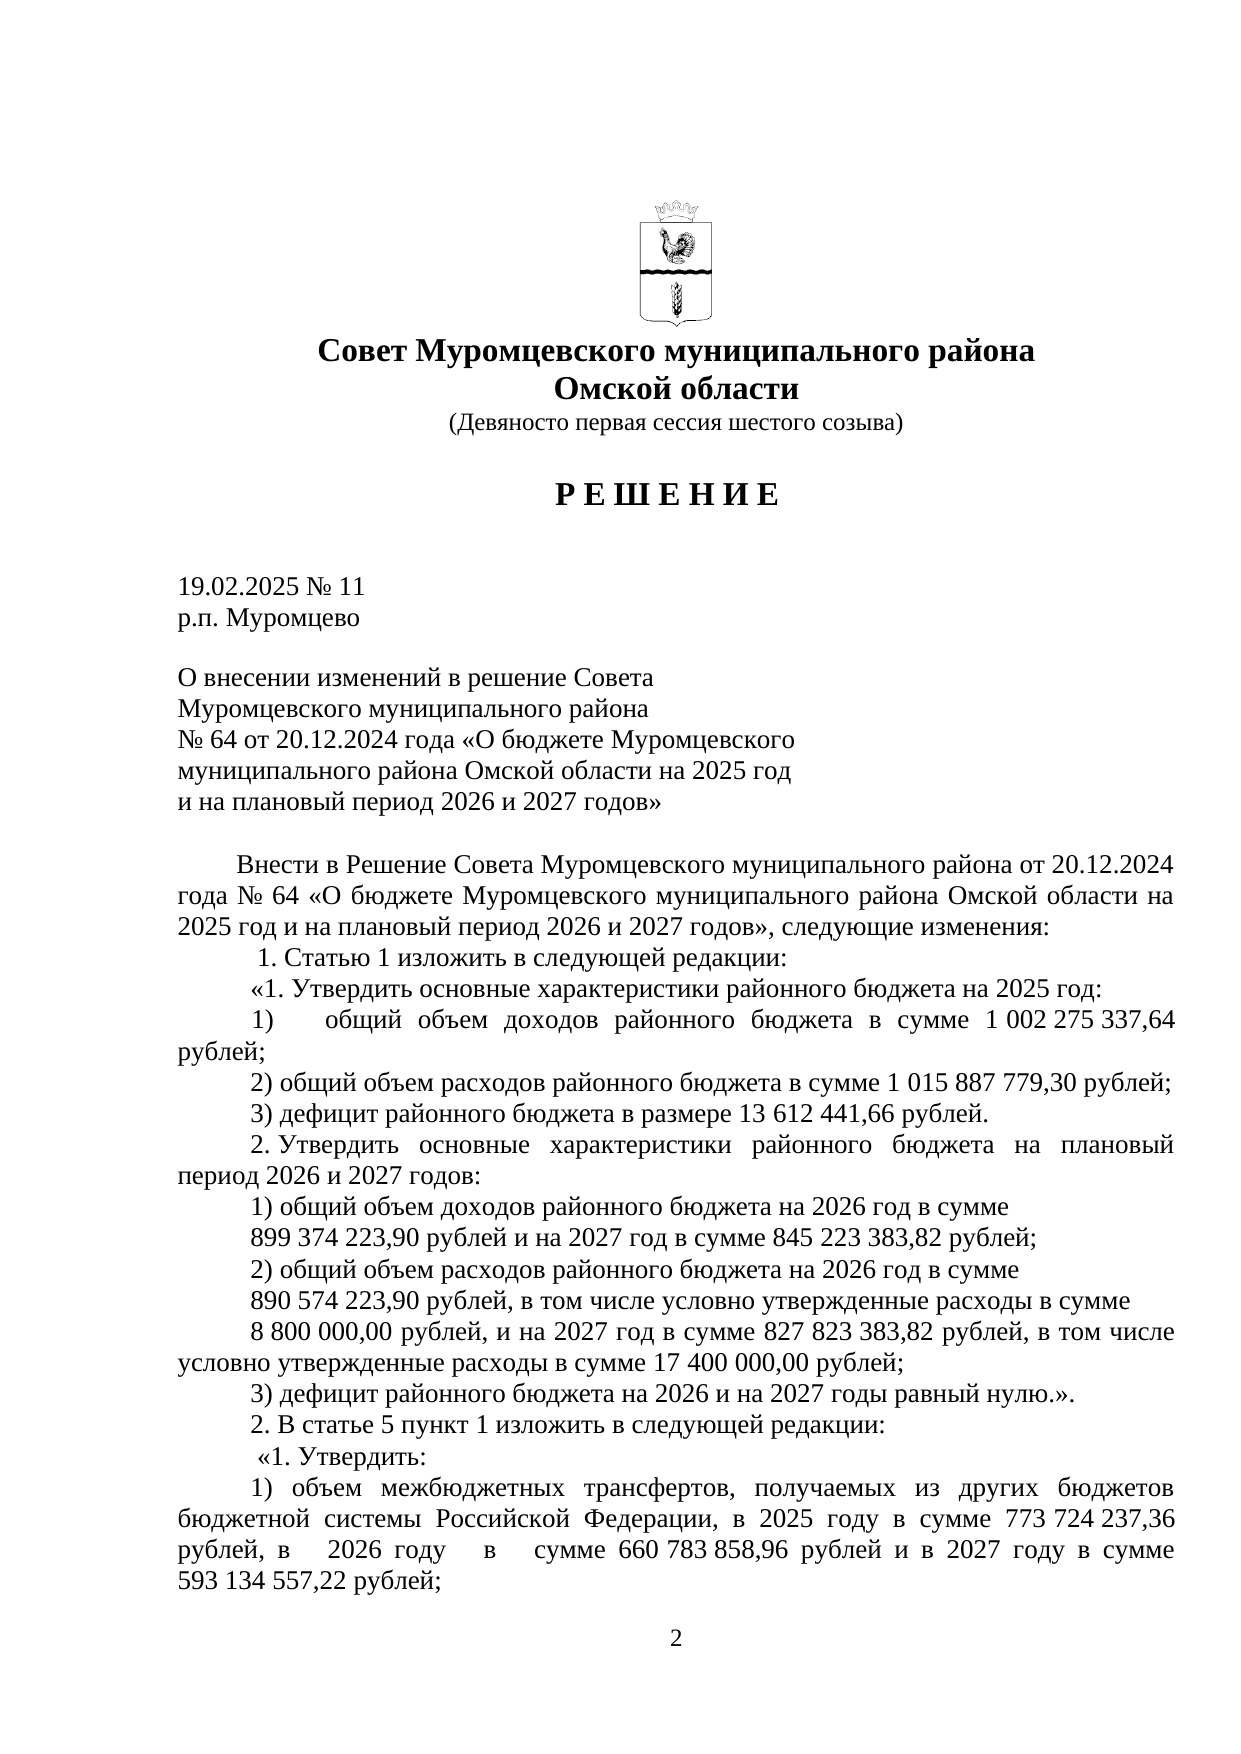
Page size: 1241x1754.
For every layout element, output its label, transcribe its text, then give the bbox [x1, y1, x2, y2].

text О внесении изменений в решение Совета [177, 661, 1175, 692]
text Совет Муромцевского муниципального района [177, 330, 1175, 368]
text Омской области [177, 368, 1175, 407]
text 8 800 000,00 рублей, и на 2027 год в сумме 827 823 383,82 рублей, в том числе условно утвержденные расходы в сумме 17 400 000,00 рублей; [177, 1315, 1175, 1377]
text 2. Утвердить основные характеристики районного бюджета на плановый период 2026 и 2027 годов: [177, 1128, 1175, 1190]
text муниципального района Омской области на 2025 год [177, 754, 1175, 786]
text 1) общий объем доходов районного бюджета на 2026 год в сумме [177, 1190, 1175, 1222]
text 890 574 223,90 рублей, в том числе условно утвержденные расходы в сумме [177, 1284, 1175, 1315]
text 3) дефицит районного бюджета в размере 13 612 441,66 рублей. [177, 1097, 1175, 1128]
text 1. Статью 1 изложить в следующей редакции: [177, 941, 1175, 972]
text 3) дефицит районного бюджета на 2026 и на 2027 годы равный нулю.». [177, 1377, 1175, 1408]
text Муромцевского муниципального района [177, 692, 1175, 723]
text 19.02.2025 № 11 [177, 570, 1175, 601]
picture [626, 198, 727, 331]
text 2. В статье 5 пункт 1 изложить в следующей редакции: [177, 1408, 1175, 1439]
text 899 374 223,90 рублей и на 2027 год в сумме 845 223 383,82 рублей; [177, 1222, 1175, 1253]
text № 64 от 20.12.2024 года «О бюджете Муромцевского [177, 723, 1175, 754]
text РЕШЕНИЕ [158, 474, 1175, 512]
text 2) общий объем расходов районного бюджета в сумме 1 015 887 779,30 рублей; [177, 1066, 1175, 1097]
list общий объем доходов районного бюджета в сумме 1 002 275 337,64 рублей; [177, 1003, 1175, 1066]
text и на плановый период 2026 и 2027 годов» [177, 786, 1175, 817]
text Внести в Решение Совета Муромцевского муниципального района от 20.12.2024 года № 64 «О бюджете Муромцевского муниципального района Омской области на 2025 год и на плановый период 2026 и 2027 годов», следующие изменения: [177, 848, 1175, 941]
text 1) объем межбюджетных трансфертов, получаемых из других бюджетов бюджетной системы Российской Федерации, в 2025 году в сумме 773 724 237,36 рублей, в 2026 году в сумме 660 783 858,96 рублей и в 2027 году в сумме 593 134 557,22 рублей; [177, 1471, 1175, 1595]
text (Девяносто первая сессия шестого созыва) [177, 407, 1175, 436]
text «1. Утвердить основные характеристики районного бюджета на 2025 год: [177, 972, 1175, 1003]
text «1. Утвердить: [177, 1439, 1175, 1471]
text 2) общий объем расходов районного бюджета на 2026 год в сумме [177, 1253, 1175, 1284]
text р.п. Муромцево [177, 601, 1175, 632]
